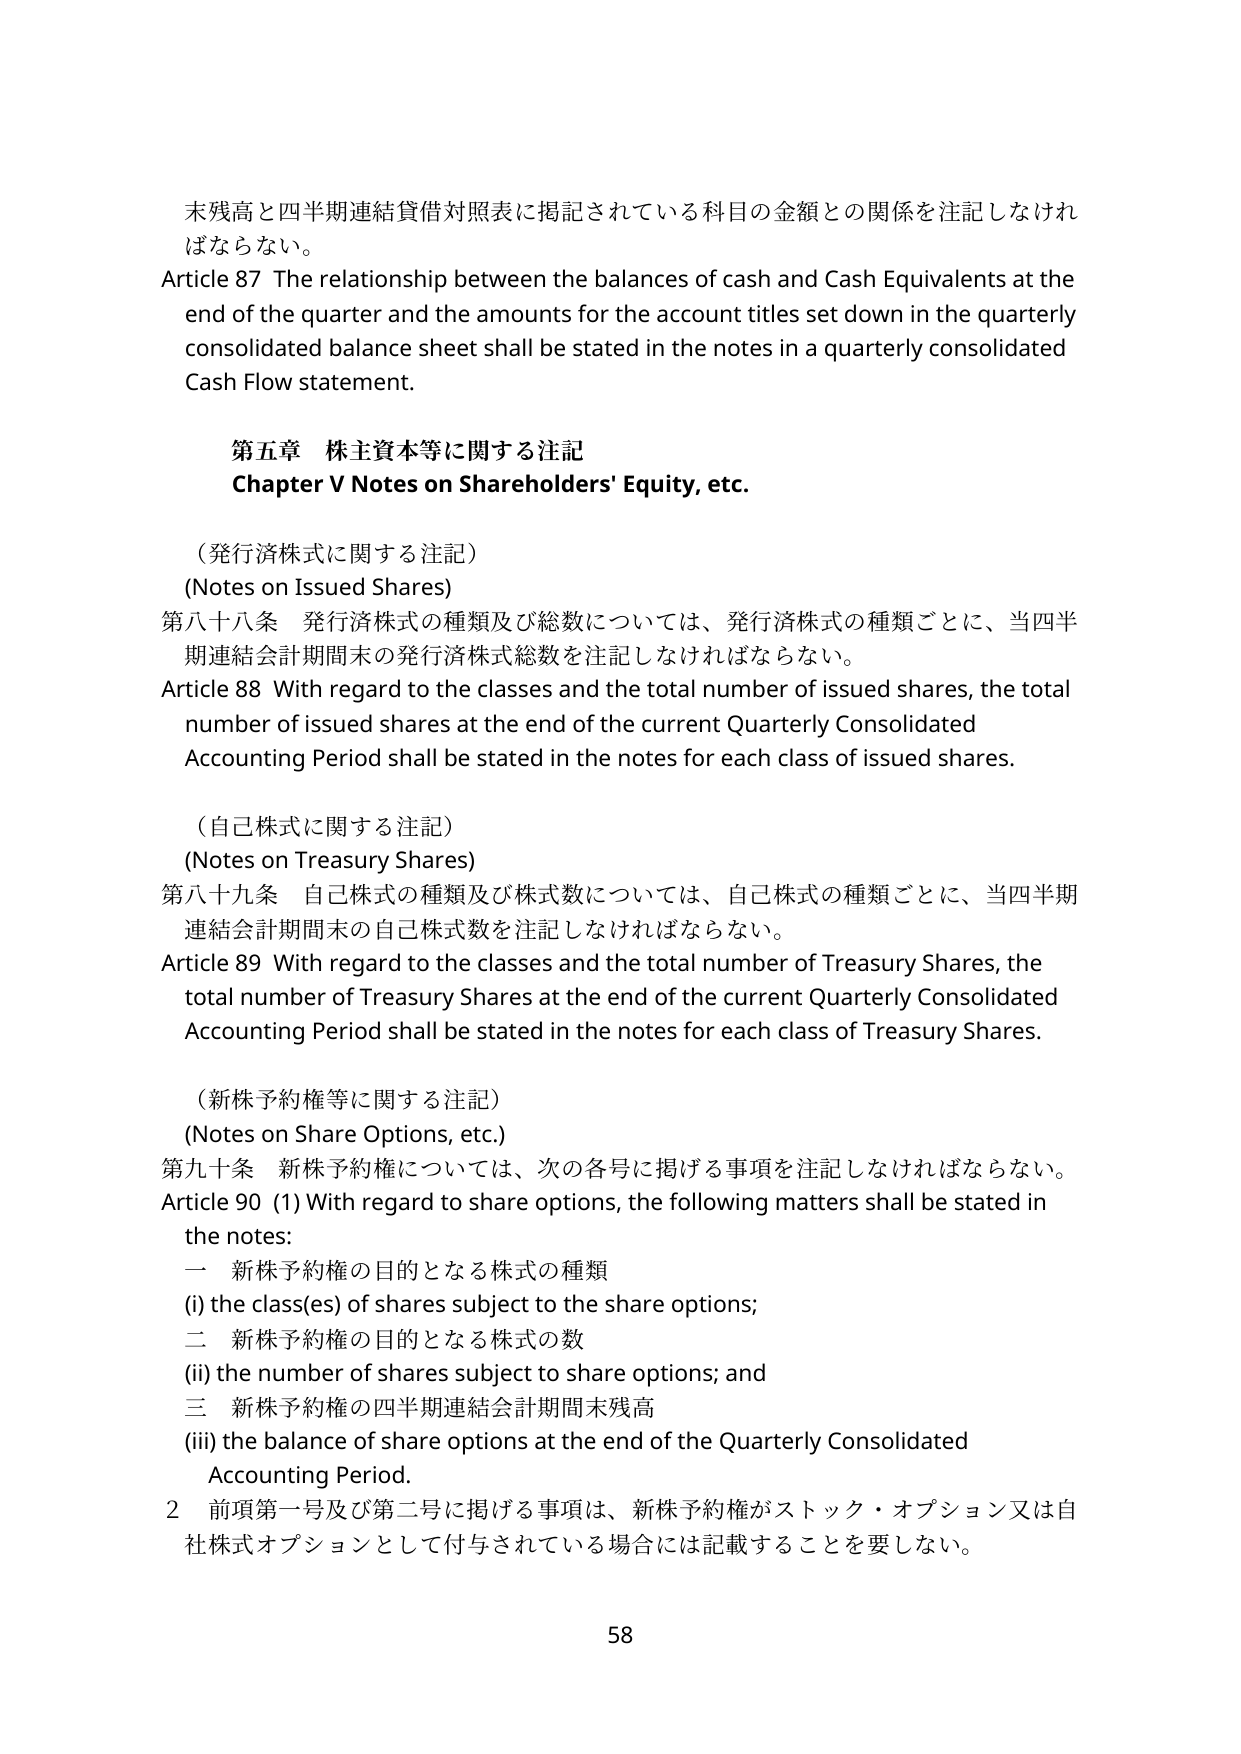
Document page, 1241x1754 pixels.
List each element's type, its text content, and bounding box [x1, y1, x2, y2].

text (Notes on Share Options, etc.) [184, 1116, 1079, 1150]
text (i) the class(es) of shares subject to the share options; [184, 1287, 1079, 1321]
text 二 新株予約権の目的となる株式の数 [184, 1321, 1079, 1355]
text Article 88 With regard to the classes and the total number of issued shares, the total number of issued shares at the end of the current Quarterly Consolidated Accounting Period shall be stated in the notes for each class of issued shares. [161, 672, 1079, 774]
text (Notes on Issued Shares) [184, 569, 1079, 604]
text （新株予約権等に関する注記） [184, 1082, 1079, 1116]
text 第八十八条 発行済株式の種類及び総数については、発行済株式の種類ごとに、当四半期連結会計期間末の発行済株式総数を注記しなければならない。 [161, 604, 1079, 672]
text (iii) the balance of share options at the end of the Quarterly Consolidated Accounting Period. [184, 1424, 1079, 1492]
text 第五章 株主資本等に関する注記 [230, 433, 1079, 467]
text (ii) the number of shares subject to share options; and [184, 1355, 1079, 1389]
text 一 新株予約権の目的となる株式の種類 [184, 1253, 1079, 1287]
text （発行済株式に関する注記） [184, 535, 1079, 569]
text (Notes on Treasury Shares) [184, 843, 1079, 877]
text 第九十条 新株予約権については、次の各号に掲げる事項を注記しなければならない。 [161, 1150, 1079, 1184]
text Chapter V Notes on Shareholders' Equity, etc. [230, 467, 1079, 501]
text （自己株式に関する注記） [184, 809, 1079, 843]
text 三 新株予約権の四半期連結会計期間末残高 [184, 1389, 1079, 1424]
text 第八十九条 自己株式の種類及び株式数については、自己株式の種類ごとに、当四半期連結会計期間末の自己株式数を注記しなければならない。 [161, 877, 1079, 945]
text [161, 194, 1079, 262]
text Article 89 With regard to the classes and the total number of Treasury Shares, the total number of Treasury Shares at the end of the current Quarterly Consolidated Accounting Period shall be stated in the notes for each class of Treasury Shares. [161, 945, 1079, 1048]
text Article 90 (1) With regard to share options, the following matters shall be stated in the notes: [161, 1184, 1079, 1253]
text ２ 前項第一号及び第二号に掲げる事項は、新株予約権がストック・オプション又は自社株式オプションとして付与されている場合には記載することを要しない。 [161, 1492, 1079, 1560]
text Article 87 The relationship between the balances of cash and Cash Equivalents at the end of the quarter and the amounts for the account titles set down in the quarterly consolidated balance sheet shall be stated in the notes in a quarterly consolidated Cash Flow statement. [161, 262, 1079, 399]
